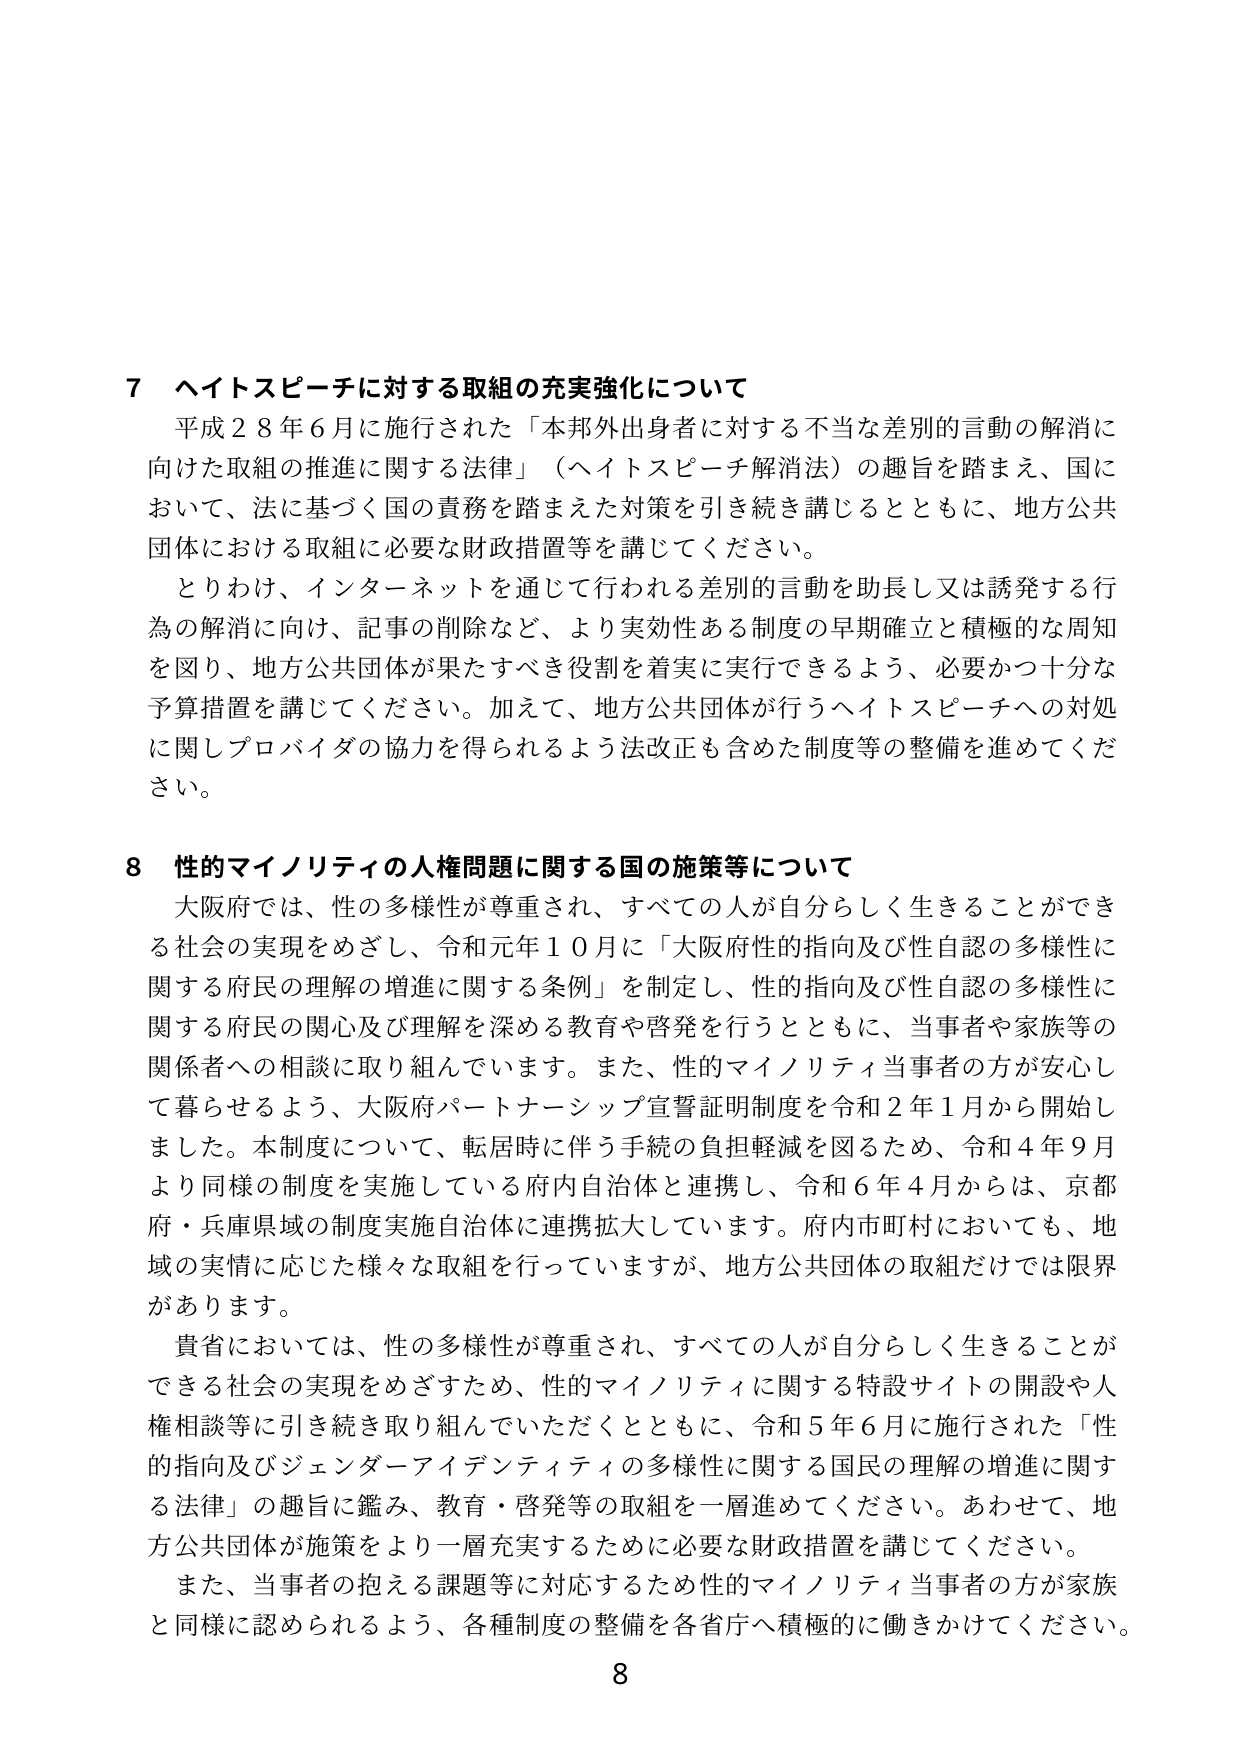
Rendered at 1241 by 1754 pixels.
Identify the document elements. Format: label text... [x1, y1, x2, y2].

text 大阪府では、性の多様性が尊重され、すべての人が自分らしく生きることができる社会の実現をめざし、令和元年１０月に「大阪府性的指向及び性自認の多様性に関する府民の理解の増進に関する条例」を制定し、性的指向及び性自認の多様性に関する府民の関心及び理解を深める教育や啓発を行うとともに、当事者や家族等の関係者への相談に取り組んでいます。また、性的マイノリティ当事者の方が安心して暮らせるよう、大阪府パートナーシップ宣誓証明制度を令和２年１月から開始しました。本制度について、転居時に伴う手続の負担軽減を図るため、令和４年９月より同様の制度を実施している府内自治体と連携し、令和６年４月からは、京都府・兵庫県域の制度実施自治体に連携拡大しています。府内市町村においても、地域の実情に応じた様々な取組を行っていますが、地方公共団体の取組だけでは限界があります。 [148, 886, 1119, 1325]
text とりわけ、インターネットを通じて行われる差別的言動を助長し又は誘発する行為の解消に向け、記事の削除など、より実効性ある制度の早期確立と積極的な周知を図り、地方公共団体が果たすべき役割を着実に実行できるよう、必要かつ十分な予算措置を講じてください。加えて、地方公共団体が行うヘイトスピーチへの対処に関しプロバイダの協力を得られるよう法改正も含めた制度等の整備を進めてください。 [148, 567, 1119, 806]
text ７ ヘイトスピーチに対する取組の充実強化について [121, 367, 1119, 407]
text また、当事者の抱える課題等に対応するため性的マイノリティ当事者の方が家族と同様に認められるよう、各種制度の整備を各省庁へ積極的に働きかけてください。 [148, 1564, 1119, 1644]
text ８ 性的マイノリティの人権問題に関する国の施策等について [121, 846, 1119, 886]
text 貴省においては、性の多様性が尊重され、すべての人が自分らしく生きることができる社会の実現をめざすため、性的マイノリティに関する特設サイトの開設や人権相談等に引き続き取り組んでいただくとともに、令和５年６月に施行された「性的指向及びジェンダーアイデンティティの多様性に関する国民の理解の増進に関する法律」の趣旨に鑑み、教育・啓発等の取組を一層進めてください。あわせて、地方公共団体が施策をより一層充実するために必要な財政措置を講じてください。 [148, 1325, 1119, 1564]
text 平成２８年６月に施行された「本邦外出身者に対する不当な差別的言動の解消に向けた取組の推進に関する法律」（ヘイトスピーチ解消法）の趣旨を踏まえ、国において、法に基づく国の責務を踏まえた対策を引き続き講じるとともに、地方公共団体における取組に必要な財政措置等を講じてください。 [148, 407, 1119, 567]
